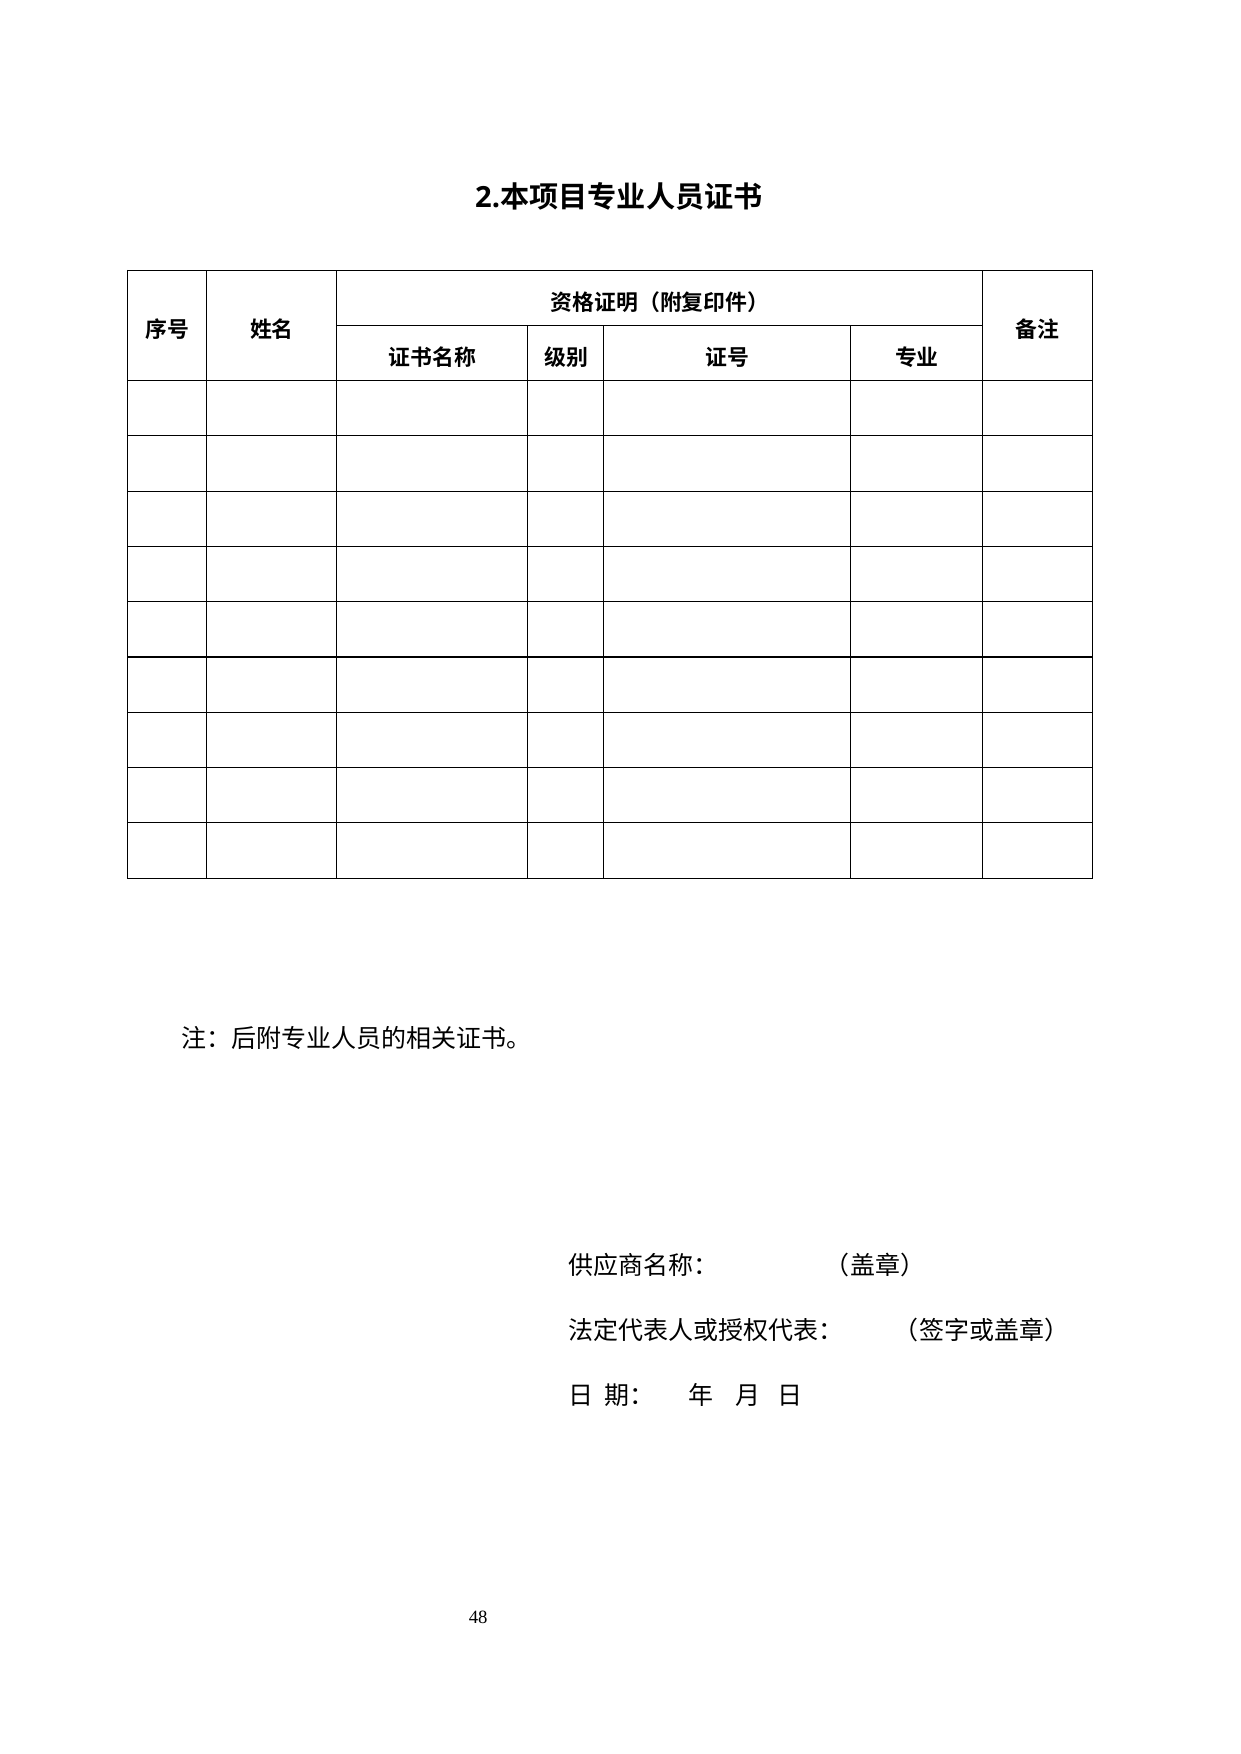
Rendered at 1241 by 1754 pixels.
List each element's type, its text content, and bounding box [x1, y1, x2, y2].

table_cell 证号 [604, 326, 850, 380]
table_header 备注 [983, 271, 1092, 380]
table_cell [128, 436, 206, 491]
table_cell [983, 823, 1092, 877]
table_cell [851, 713, 982, 767]
table_cell [337, 436, 527, 491]
table_cell 级别 [528, 326, 603, 380]
table_cell [128, 658, 206, 712]
table_cell [528, 658, 603, 712]
table_cell [983, 436, 1092, 491]
table_cell [604, 658, 850, 712]
text 法定代表人或授权代表： （签字或盖章） [144, 1296, 1106, 1361]
table_cell [337, 602, 527, 656]
table_cell [851, 492, 982, 546]
table_cell [604, 381, 850, 435]
table_cell [207, 381, 336, 435]
table_cell [604, 547, 850, 601]
table_cell [337, 768, 527, 822]
table_cell [128, 381, 206, 435]
table_cell [337, 547, 527, 601]
table_cell [128, 713, 206, 767]
table_cell [851, 823, 982, 877]
text 注：后附专业人员的相关证书。 [131, 1004, 1106, 1069]
table_cell [207, 547, 336, 601]
table_cell [207, 768, 336, 822]
table_cell [207, 658, 336, 712]
table_cell [528, 602, 603, 656]
table_cell [528, 768, 603, 822]
table_cell [528, 381, 603, 435]
table_cell [604, 436, 850, 491]
table_cell [337, 381, 527, 435]
table_cell [207, 823, 336, 877]
table_cell 证书名称 [337, 326, 527, 380]
table_cell [128, 492, 206, 546]
table_header 序号 [128, 271, 206, 380]
table_cell [128, 823, 206, 877]
table_cell [983, 602, 1092, 656]
table_cell [528, 547, 603, 601]
table_cell [983, 658, 1092, 712]
table_cell [604, 713, 850, 767]
table_cell [207, 602, 336, 656]
table_cell [528, 492, 603, 546]
table_cell [851, 436, 982, 491]
table_cell [983, 713, 1092, 767]
table_cell [851, 547, 982, 601]
table_cell [604, 768, 850, 822]
text 日 期： 年 月 日 [144, 1361, 1106, 1426]
table_cell [337, 713, 527, 767]
table_cell 专业 [851, 326, 982, 380]
table_cell [983, 768, 1092, 822]
table_cell [128, 602, 206, 656]
table_header 姓名 [207, 271, 336, 380]
table_cell [851, 768, 982, 822]
table_cell [337, 658, 527, 712]
text 供应商名称： （盖章） [144, 1231, 1106, 1296]
table_cell [207, 436, 336, 491]
table_cell [528, 713, 603, 767]
table_cell [207, 713, 336, 767]
table_header 资格证明（附复印件） [337, 271, 982, 325]
table_cell [851, 381, 982, 435]
table_cell [128, 768, 206, 822]
table_cell [528, 436, 603, 491]
table_cell [528, 823, 603, 877]
table_cell [851, 602, 982, 656]
table_cell [337, 492, 527, 546]
table_cell [337, 823, 527, 877]
table_cell [983, 381, 1092, 435]
table_cell [851, 658, 982, 712]
table_cell [207, 492, 336, 546]
table_cell [604, 823, 850, 877]
table_cell [604, 602, 850, 656]
table_cell [128, 547, 206, 601]
text 2.本项目专业人员证书 [131, 162, 1106, 227]
table_cell [604, 492, 850, 546]
table_cell [983, 492, 1092, 546]
table_cell [983, 547, 1092, 601]
